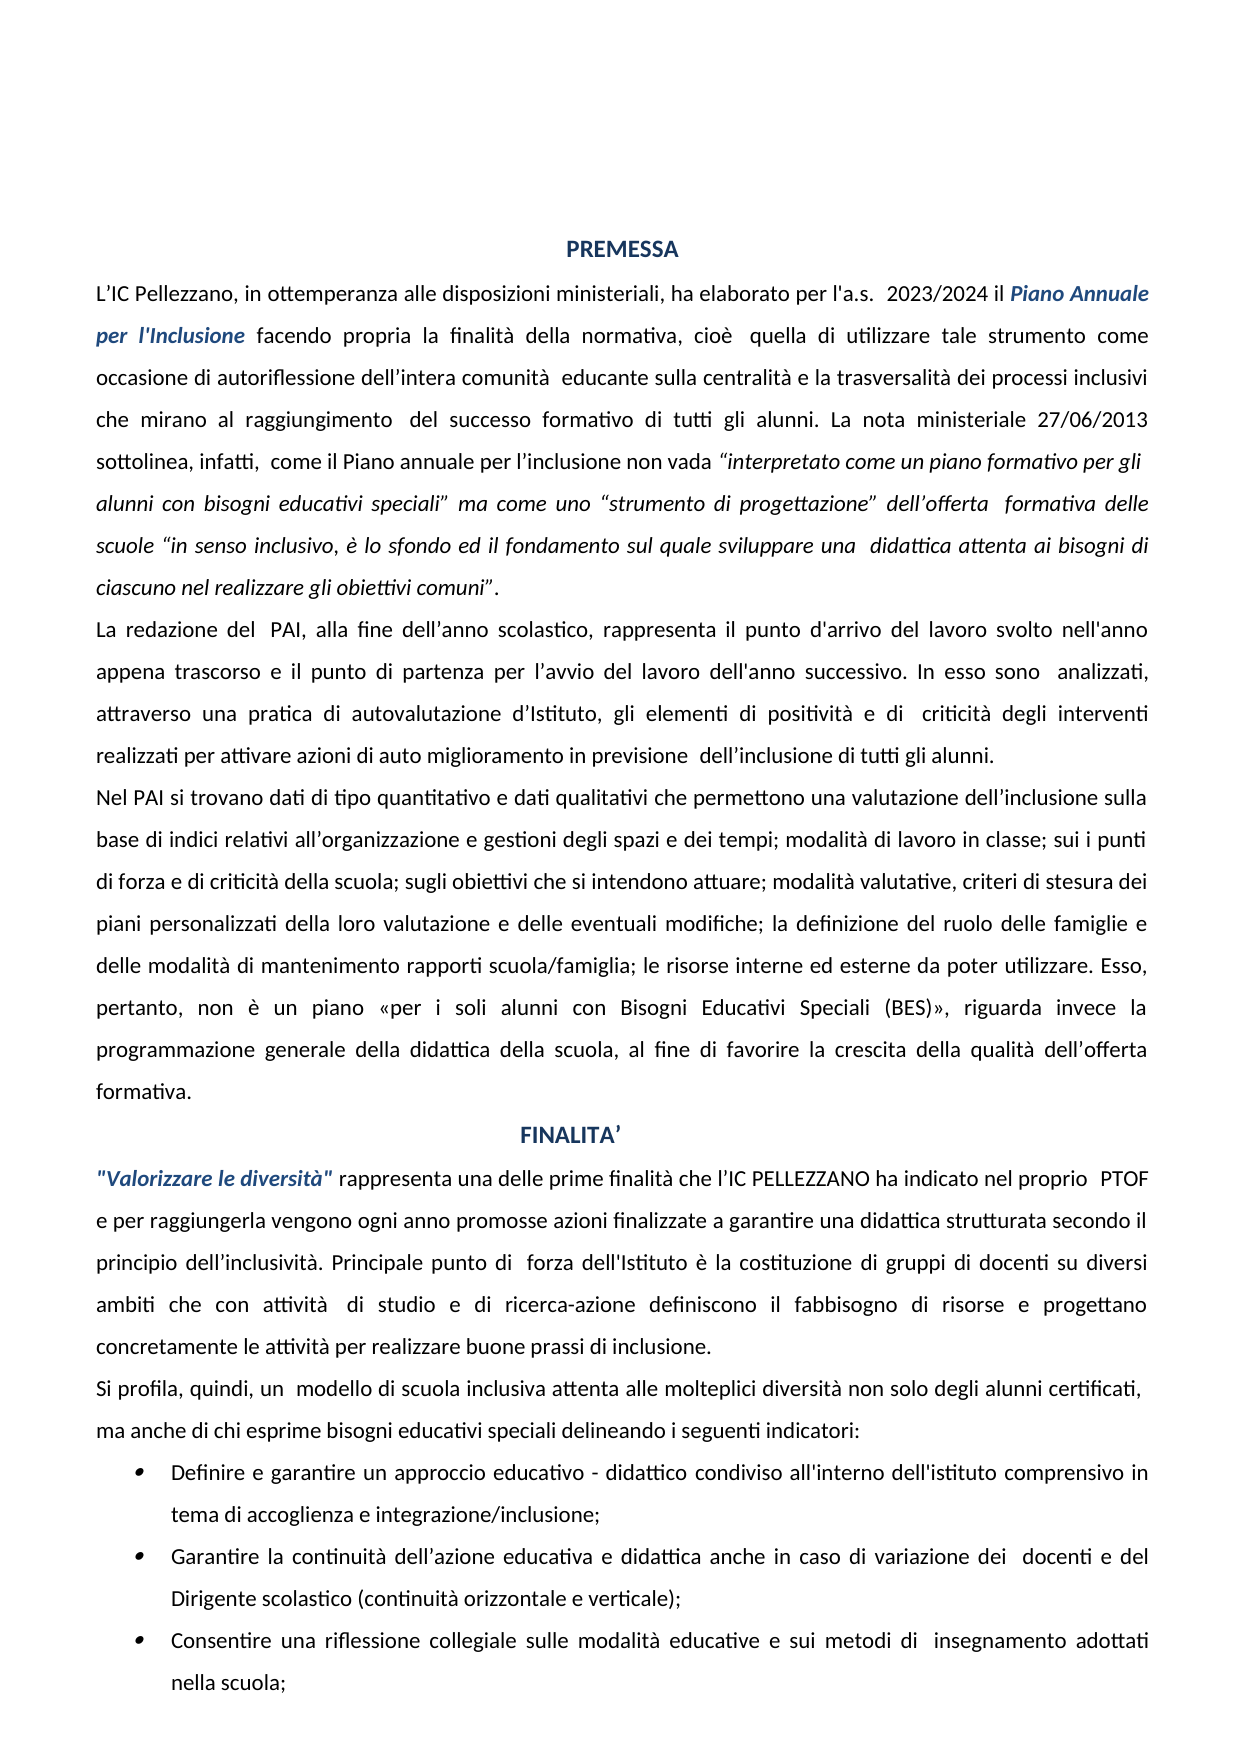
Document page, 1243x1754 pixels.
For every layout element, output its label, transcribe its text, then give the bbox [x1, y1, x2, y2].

text L’IC Pellezzano, in ottemperanza alle disposizioni ministeriali, ha elaborato per l'a.s. 2023/2024 il Piano Annuale per l'Inclusione facendo propria la finalità della normativa, cioè quella di utilizzare tale strumento come occasione di autoriflessione dell’intera comunità educante sulla centralità e la trasversalità dei processi inclusivi che mirano al raggiungimento del successo formativo di tutti gli alunni. La nota ministeriale 27/06/2013 sottolinea, infatti, come il Piano annuale per l’inclusione non vada “interpretato come un piano formativo per gli alunni con bisogni educativi speciali” ma come uno “strumento di progettazione” dell’offerta formativa delle scuole “in senso inclusivo, è lo sfondo ed il fondamento sul quale sviluppare una didattica attenta ai bisogni di ciascuno nel realizzare gli obiettivi comuni”. [96, 279, 1149, 601]
list Consentire una riflessione collegiale sulle modalità educative e sui metodi di insegnamento adottati nella scuola; [133, 1626, 1149, 1696]
text FINALITA’ [96, 1119, 1046, 1149]
text "Valorizzare le diversità" rappresenta una delle prime finalità che l’IC PELLEZZANO ha indicato nel proprio PTOF e per raggiungerla vengono ogni anno promosse azioni finalizzate a garantire una didattica strutturata secondo il principio dell’inclusività. Principale punto di forza dell'Istituto è la costituzione di gruppi di docenti su diversi ambiti che con attività di studio e di ricerca-azione definiscono il fabbisogno di risorse e progettano concretamente le attività per realizzare buone prassi di inclusione. [96, 1164, 1149, 1361]
text Nel PAI si trovano dati di tipo quantitativo e dati qualitativi che permettono una valutazione dell’inclusione sulla base di indici relativi all’organizzazione e gestioni degli spazi e dei tempi; modalità di lavoro in classe; sui i punti di forza e di criticità della scuola; sugli obiettivi che si intendono attuare; modalità valutative, criteri di stesura dei piani personalizzati della loro valutazione e delle eventuali modifiche; la definizione del ruolo delle famiglie e delle modalità di mantenimento rapporti scuola/famiglia; le risorse interne ed esterne da poter utilizzare. Esso, pertanto, non è un piano «per i soli alunni con Bisogni Educativi Speciali (BES)», riguarda invece la programmazione generale della didattica della scuola, al fine di favorire la crescita della qualità dell’offerta formativa. [96, 783, 1149, 1105]
list Garantire la continuità dell’azione educativa e didattica anche in caso di variazione dei docenti e del Dirigente scolastico (continuità orizzontale e verticale); [133, 1542, 1149, 1612]
list Definire e garantire un approccio educativo - didattico condiviso all'interno dell'istituto comprensivo in tema di accoglienza e integrazione/inclusione; [133, 1458, 1149, 1528]
text La redazione del PAI, alla fine dell’anno scolastico, rappresenta il punto d'arrivo del lavoro svolto nell'anno appena trascorso e il punto di partenza per l’avvio del lavoro dell'anno successivo. In esso sono analizzati, attraverso una pratica di autovalutazione d’Istituto, gli elementi di positività e di criticità degli interventi realizzati per attivare azioni di auto miglioramento in previsione dell’inclusione di tutti gli alunni. [96, 615, 1149, 769]
text PREMESSA [96, 233, 1149, 264]
text Si profila, quindi, un modello di scuola inclusiva attenta alle molteplici diversità non solo degli alunni certificati, ma anche di chi esprime bisogni educativi speciali delineando i seguenti indicatori: [96, 1374, 1149, 1444]
